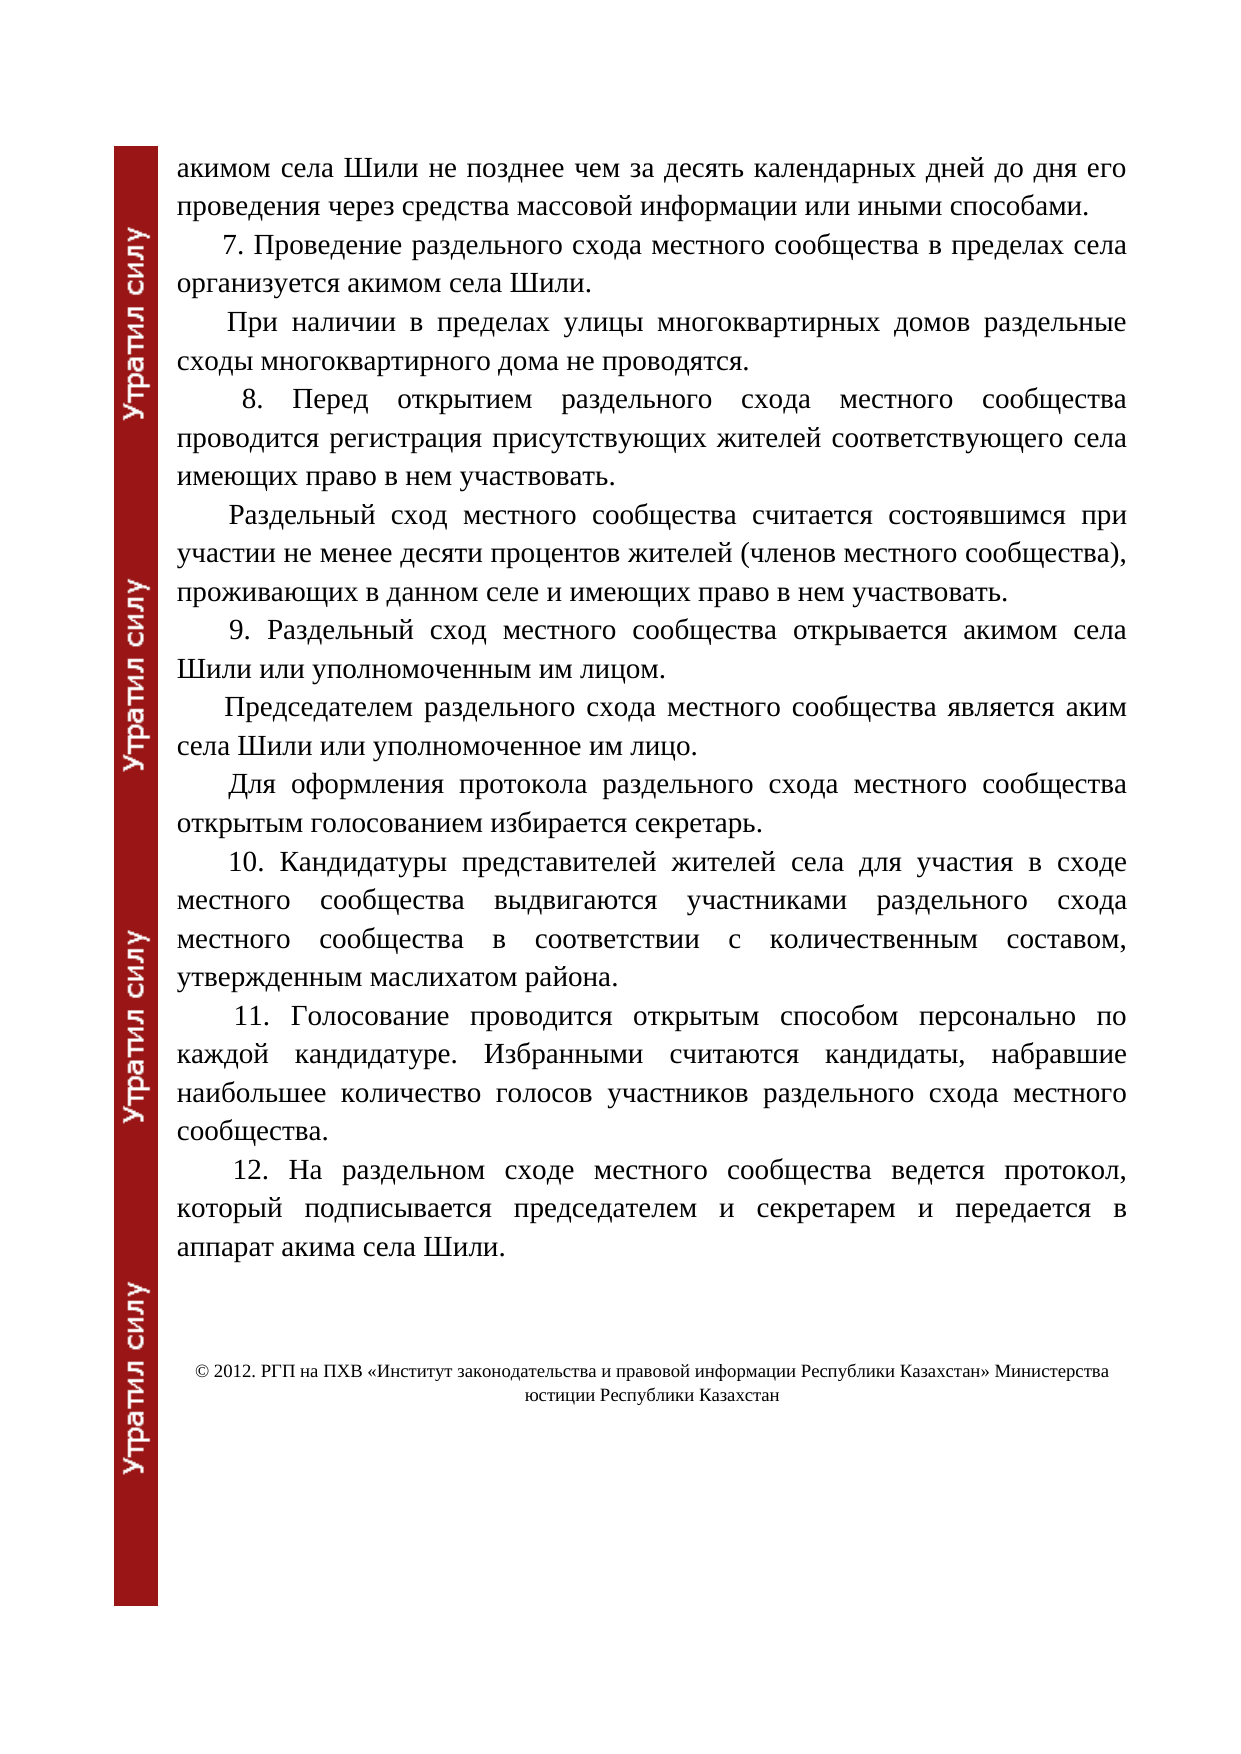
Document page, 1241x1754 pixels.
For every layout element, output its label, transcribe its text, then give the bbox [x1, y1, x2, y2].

text Раздельный сход местного сообщества считается состоявшимся при участии не менее десяти процентов жителей (членов местного сообщества), проживающих в данном селе и имеющих право в нем участвовать. [112, 497, 1128, 607]
text 12. На раздельном сходе местного сообщества ведется протокол, который подписывается председателем и секретарем и передается в аппарат акима села Шили. [112, 1152, 1128, 1263]
picture [114, 376, 158, 381]
text 9. Раздельный сход местного сообщества открывается акимом села Шили или уполномоченным им лицом. [112, 612, 1128, 684]
picture [114, 762, 158, 767]
text 7. Проведение раздельного схода местного сообщества в пределах села организуется акимом села Шили. [112, 227, 1128, 299]
text Для оформления протокола раздельного схода местного сообщества открытым голосованием избирается секретарь. [112, 767, 1128, 839]
text Председателем раздельного схода местного сообщества является аким села Шили или уполномоченное им лицо. [112, 689, 1128, 762]
picture [114, 839, 158, 844]
text При наличии в пределах улицы многоквартирных домов раздельные сходы многоквартирного дома не проводятся. [112, 304, 1128, 376]
picture [114, 993, 158, 998]
picture [114, 607, 158, 612]
text 8. Перед открытием раздельного схода местного сообщества проводится регистрация присутствующих жителей соответствующего села имеющих право в нем участвовать. [112, 381, 1128, 492]
text 11. Голосование проводится открытым способом персонально по каждой кандидатуре. Избранными считаются кандидаты, набравшие наибольшее количество голосов участников раздельного схода местного сообщества. [112, 998, 1128, 1147]
text 10. Кандидатуры представителей жителей села для участия в сходе местного сообщества выдвигаются участниками раздельного схода местного сообщества в соответствии с количественным составом, утвержденным маслихатом района. [112, 844, 1128, 993]
picture [114, 146, 158, 150]
picture [114, 1147, 158, 1152]
picture [114, 222, 158, 227]
picture [114, 684, 158, 689]
picture [114, 492, 158, 497]
picture [114, 1406, 158, 1606]
picture [114, 299, 158, 304]
text © 2012. РГП на ПХВ «Институт законодательства и правовой информации Республики Казахстан» Министерства юстиции Республики Казахстан [112, 1359, 1128, 1406]
picture [114, 1263, 158, 1359]
